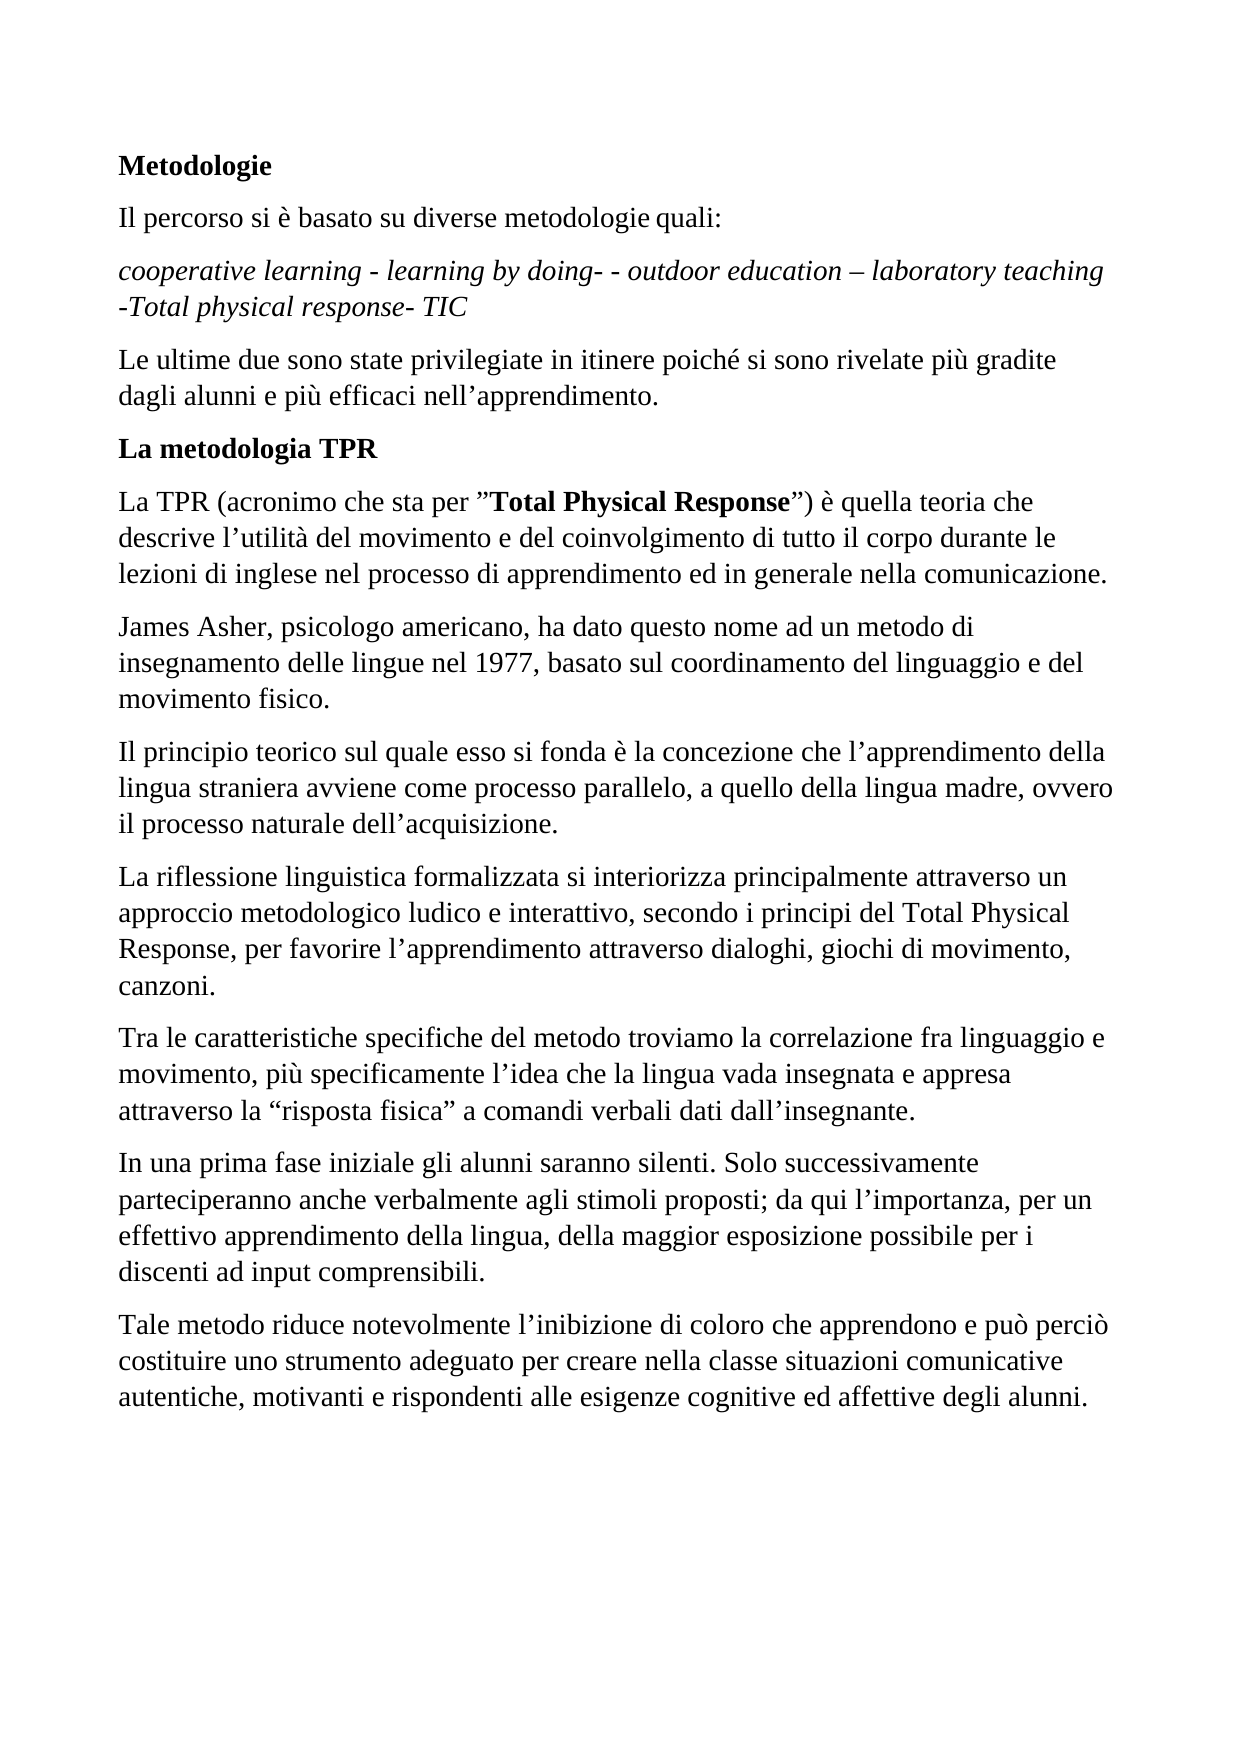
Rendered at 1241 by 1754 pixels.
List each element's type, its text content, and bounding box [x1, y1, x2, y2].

text Il principio teorico sul quale esso si fonda è la concezione che l’apprendimento della lingua straniera avviene come processo parallelo, a quello della lingua madre, ovvero il processo naturale dell’acquisizione. [118, 734, 1122, 840]
text La TPR (acronimo che sta per ”Total Physical Response”) è quella teoria che descrive l’utilità del movimento e del coinvolgimento di tutto il corpo durante le lezioni di inglese nel processo di apprendimento ed in generale nella comunicazione. [118, 484, 1122, 590]
text La riflessione linguistica formalizzata si interiorizza principalmente attraverso un approccio metodologico ludico e interattivo, secondo i principi del Total Physical Response, per favorire l’apprendimento attraverso dialoghi, giochi di movimento, canzoni. [118, 859, 1122, 1001]
text Tra le caratteristiche specifiche del metodo troviamo la correlazione fra linguaggio e movimento, più specificamente l’idea che la lingua vada insegnata e appresa attraverso la “risposta fisica” a comandi verbali dati dall’insegnante. [118, 1021, 1122, 1126]
text In una prima fase iniziale gli alunni saranno silenti. Solo successivamente parteciperanno anche verbalmente agli stimoli proposti; da qui l’importanza, per un effettivo apprendimento della lingua, della maggior esposizione possibile per i discenti ad input comprensibili. [118, 1146, 1122, 1288]
text Metodologie [118, 148, 1122, 181]
text Le ultime due sono state privilegiate in itinere poiché si sono rivelate più gradite dagli alunni e più efficaci nell’apprendimento. [118, 342, 1122, 412]
text Tale metodo riduce notevolmente l’inibizione di coloro che apprendono e può perciò costituire uno strumento adeguato per creare nella classe situazioni comunicative autentiche, motivanti e rispondenti alle esigenze cognitive ed affettive degli alunni. [118, 1307, 1122, 1413]
text cooperative learning - learning by doing- - outdoor education – laboratory teaching -Total physical response- TIC [118, 253, 1122, 323]
text Il percorso si è basato su diverse metodologie quali: [118, 200, 1122, 234]
text La metodologia TPR [118, 431, 1122, 465]
text James Asher, psicologo americano, ha dato questo nome ad un metodo di insegnamento delle lingue nel 1977, basato sul coordinamento del linguaggio e del movimento fisico. [118, 609, 1122, 715]
